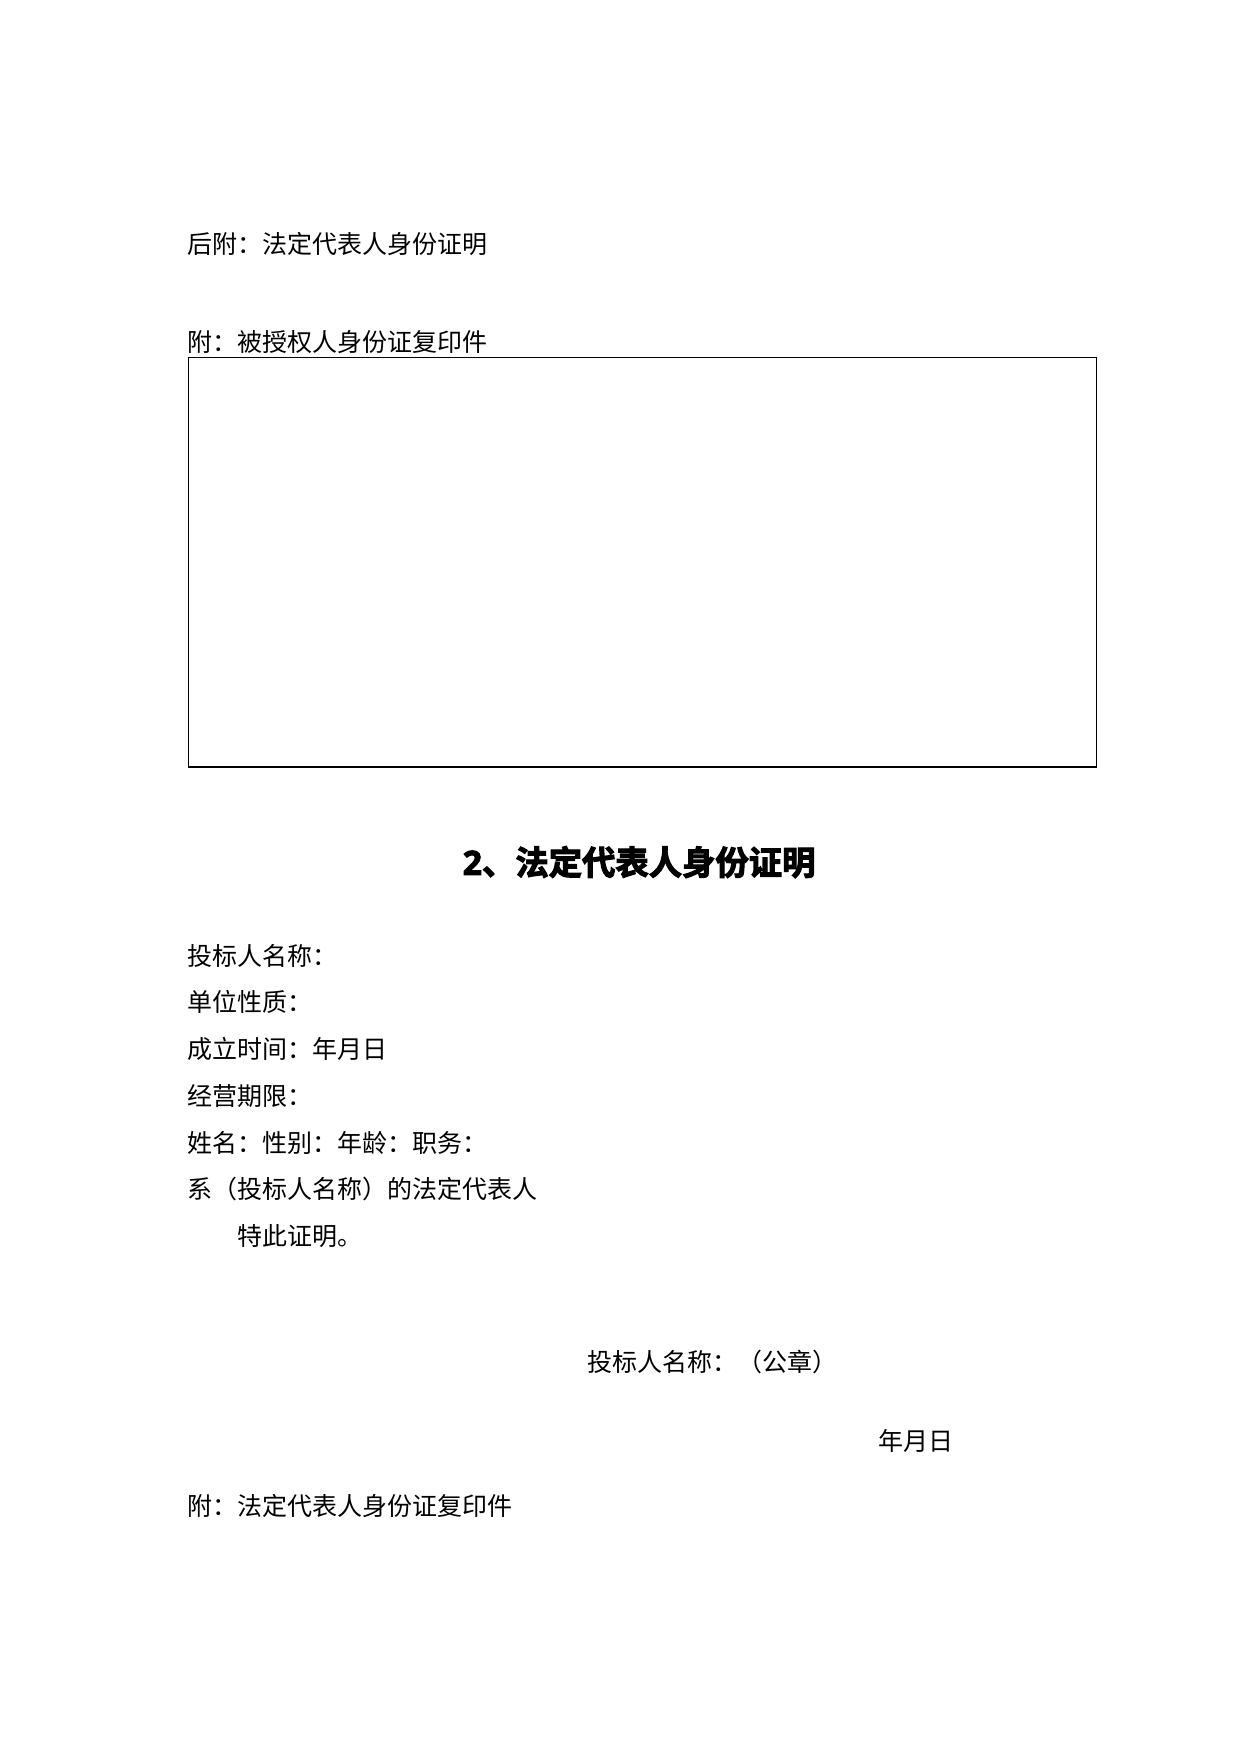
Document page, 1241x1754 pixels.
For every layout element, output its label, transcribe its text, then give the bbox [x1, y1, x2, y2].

text 附：法定代表人身份证复印件 [187, 1489, 1053, 1521]
text 年月日 [187, 1424, 953, 1456]
text 成立时间：年月日 [187, 1031, 1053, 1064]
text 系（投标人名称）的法定代表人 [187, 1172, 1053, 1204]
text 姓名：性别：年龄：职务： [187, 1125, 1053, 1157]
text 特此证明。 [187, 1218, 1053, 1251]
text 投标人名称： [187, 938, 1053, 970]
text 经营期限： [187, 1078, 1053, 1111]
text 投标人名称：（公章） [187, 1344, 1053, 1377]
text 单位性质： [187, 985, 1053, 1017]
text 附：被授权人身份证复印件 [187, 324, 1053, 357]
text 后附：法定代表人身份证明 [187, 227, 1053, 259]
table_header [189, 358, 1096, 766]
text 2、法定代表人身份证明 [225, 841, 1053, 879]
